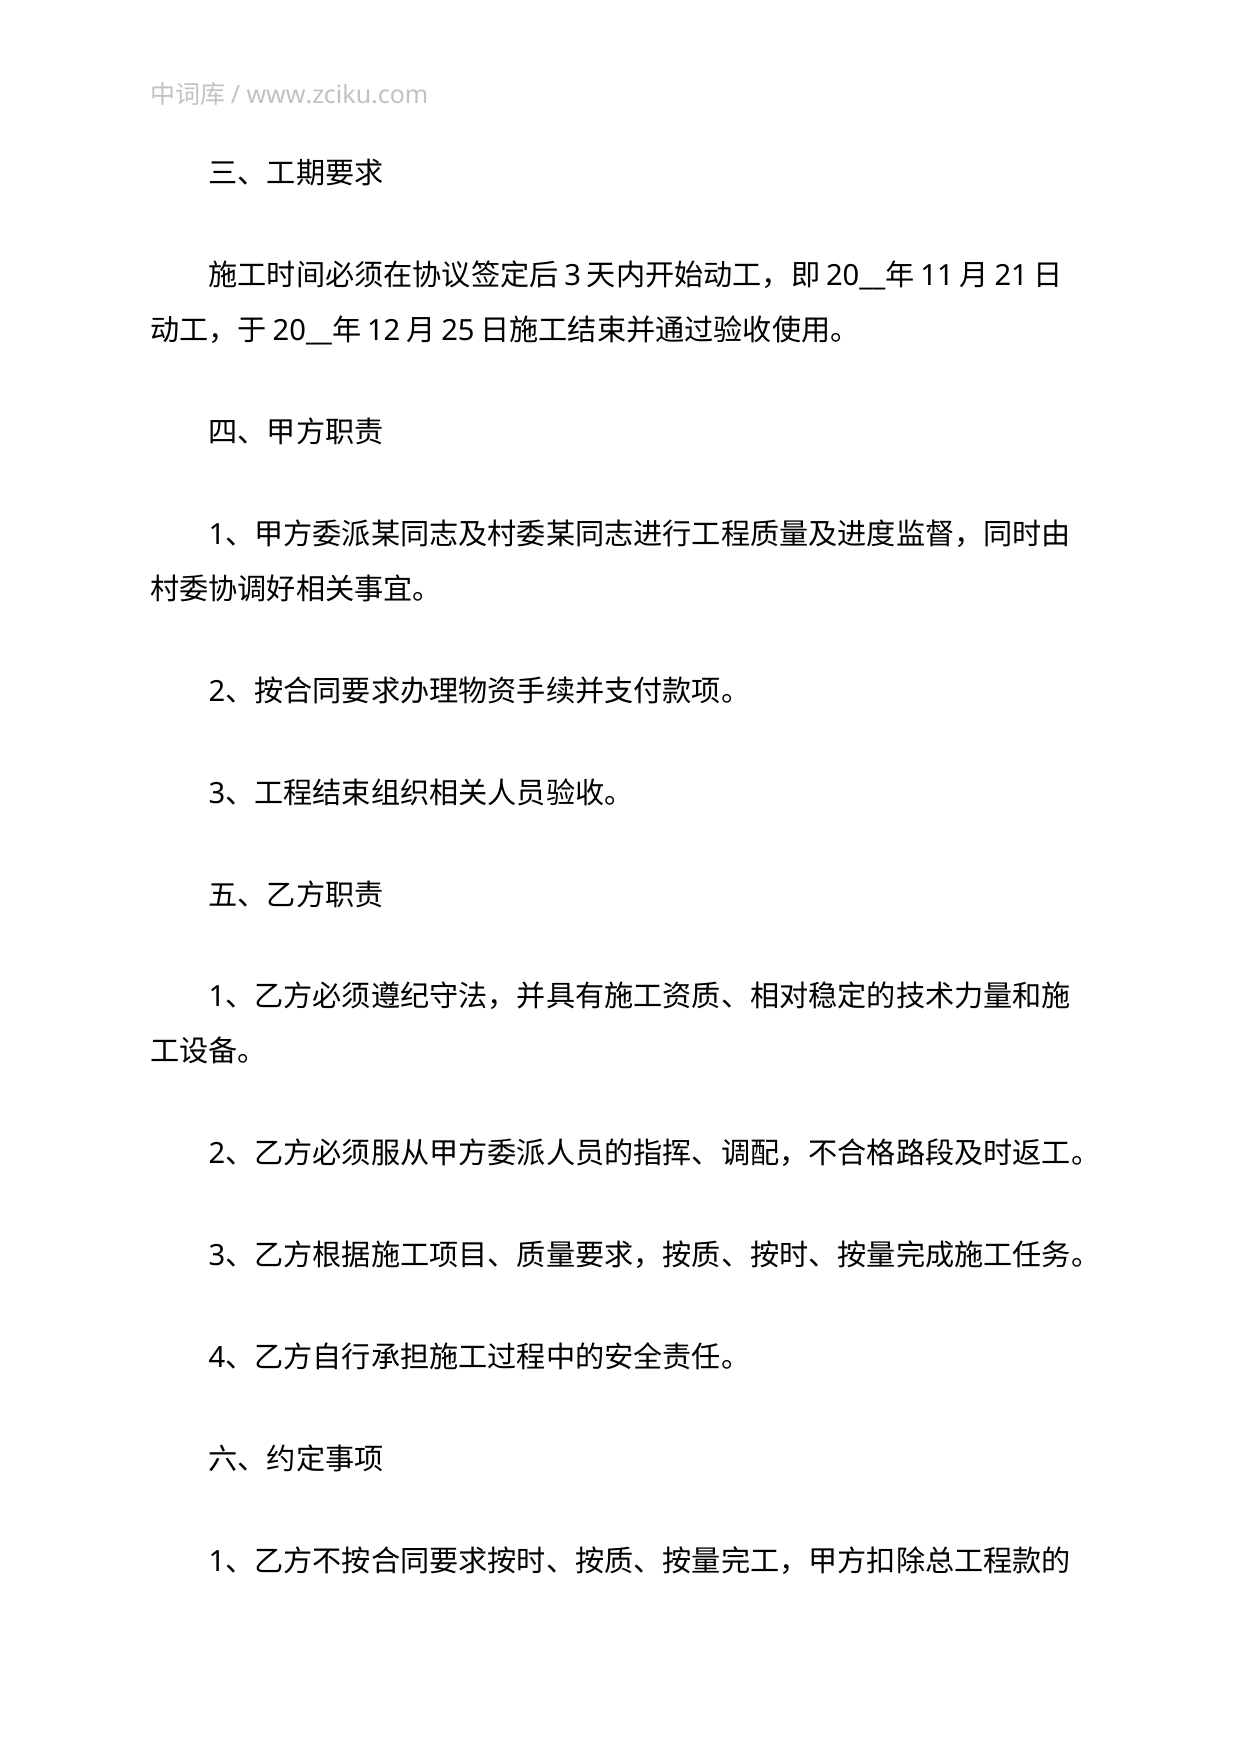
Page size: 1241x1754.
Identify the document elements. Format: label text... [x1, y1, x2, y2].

text 三、工期要求 [150, 150, 1090, 192]
text 2、乙方必须服从甲方委派人员的指挥、调配，不合格路段及时返工。 [150, 1130, 1090, 1172]
text 3、工程结束组织相关人员验收。 [150, 769, 1090, 812]
text 五、乙方职责 [150, 871, 1090, 913]
text 四、甲方职责 [150, 409, 1090, 451]
text 1、甲方委派某同志及村委某同志进行工程质量及进度监督，同时由村委协调好相关事宜。 [150, 511, 1090, 608]
text 4、乙方自行承担施工过程中的安全责任。 [150, 1334, 1090, 1376]
text 2、按合同要求办理物资手续并支付款项。 [150, 667, 1090, 710]
text 施工时间必须在协议签定后3天内开始动工，即20__年11月21日动工，于20__年12月25日施工结束并通过验收使用。 [150, 252, 1090, 349]
text 六、约定事项 [150, 1436, 1090, 1478]
text 3、乙方根据施工项目、质量要求，按质、按时、按量完成施工任务。 [150, 1232, 1090, 1274]
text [150, 1537, 1090, 1580]
text 1、乙方必须遵纪守法，并具有施工资质、相对稳定的技术力量和施工设备。 [150, 973, 1090, 1070]
